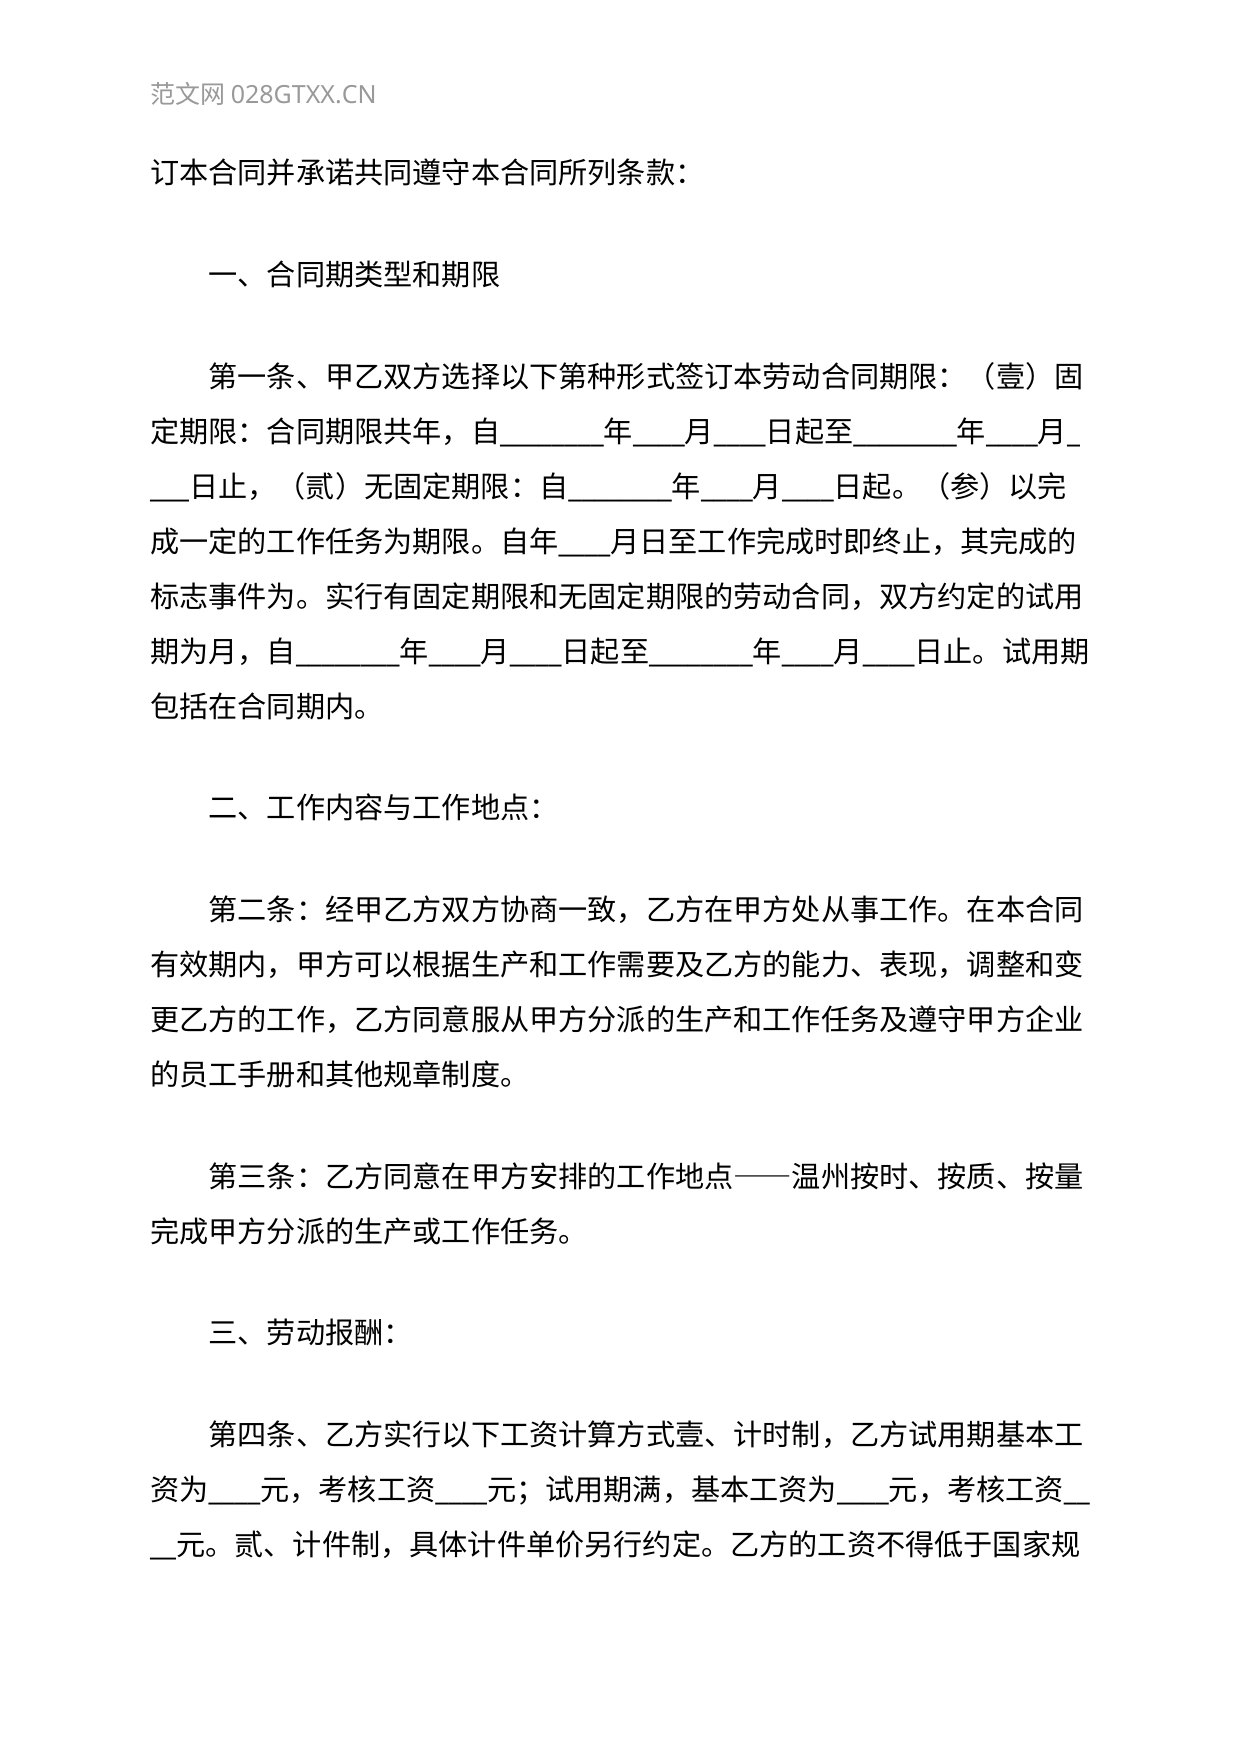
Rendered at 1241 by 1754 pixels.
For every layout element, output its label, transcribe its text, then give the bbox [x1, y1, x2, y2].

text 第一条、甲乙双方选择以下第种形式签订本劳动合同期限：（壹）固定期限：合同期限共年，自________年____月____日起至________年____月____日止，（贰）无固定期限：自________年____月____日起。（参）以完成一定的工作任务为期限。自年____月日至工作完成时即终止，其完成的标志事件为。实行有固定期限和无固定期限的劳动合同，双方约定的试用期为月，自________年____月____日起至________年____月____日止。试用期包括在合同期内。 [150, 353, 1090, 726]
text 第二条：经甲乙方双方协商一致，乙方在甲方处从事工作。在本合同有效期内，甲方可以根据生产和工作需要及乙方的能力、表现，调整和变更乙方的工作，乙方同意服从甲方分派的生产和工作任务及遵守甲方企业的员工手册和其他规章制度。 [150, 887, 1090, 1094]
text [150, 1412, 1090, 1564]
text 三、劳动报酬： [150, 1310, 1090, 1352]
text 一、合同期类型和期限 [150, 252, 1090, 294]
text 第三条：乙方同意在甲方安排的工作地点——温州按时、按质、按量完成甲方分派的生产或工作任务。 [150, 1153, 1090, 1251]
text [150, 150, 1090, 192]
text 二、工作内容与工作地点： [150, 785, 1090, 827]
